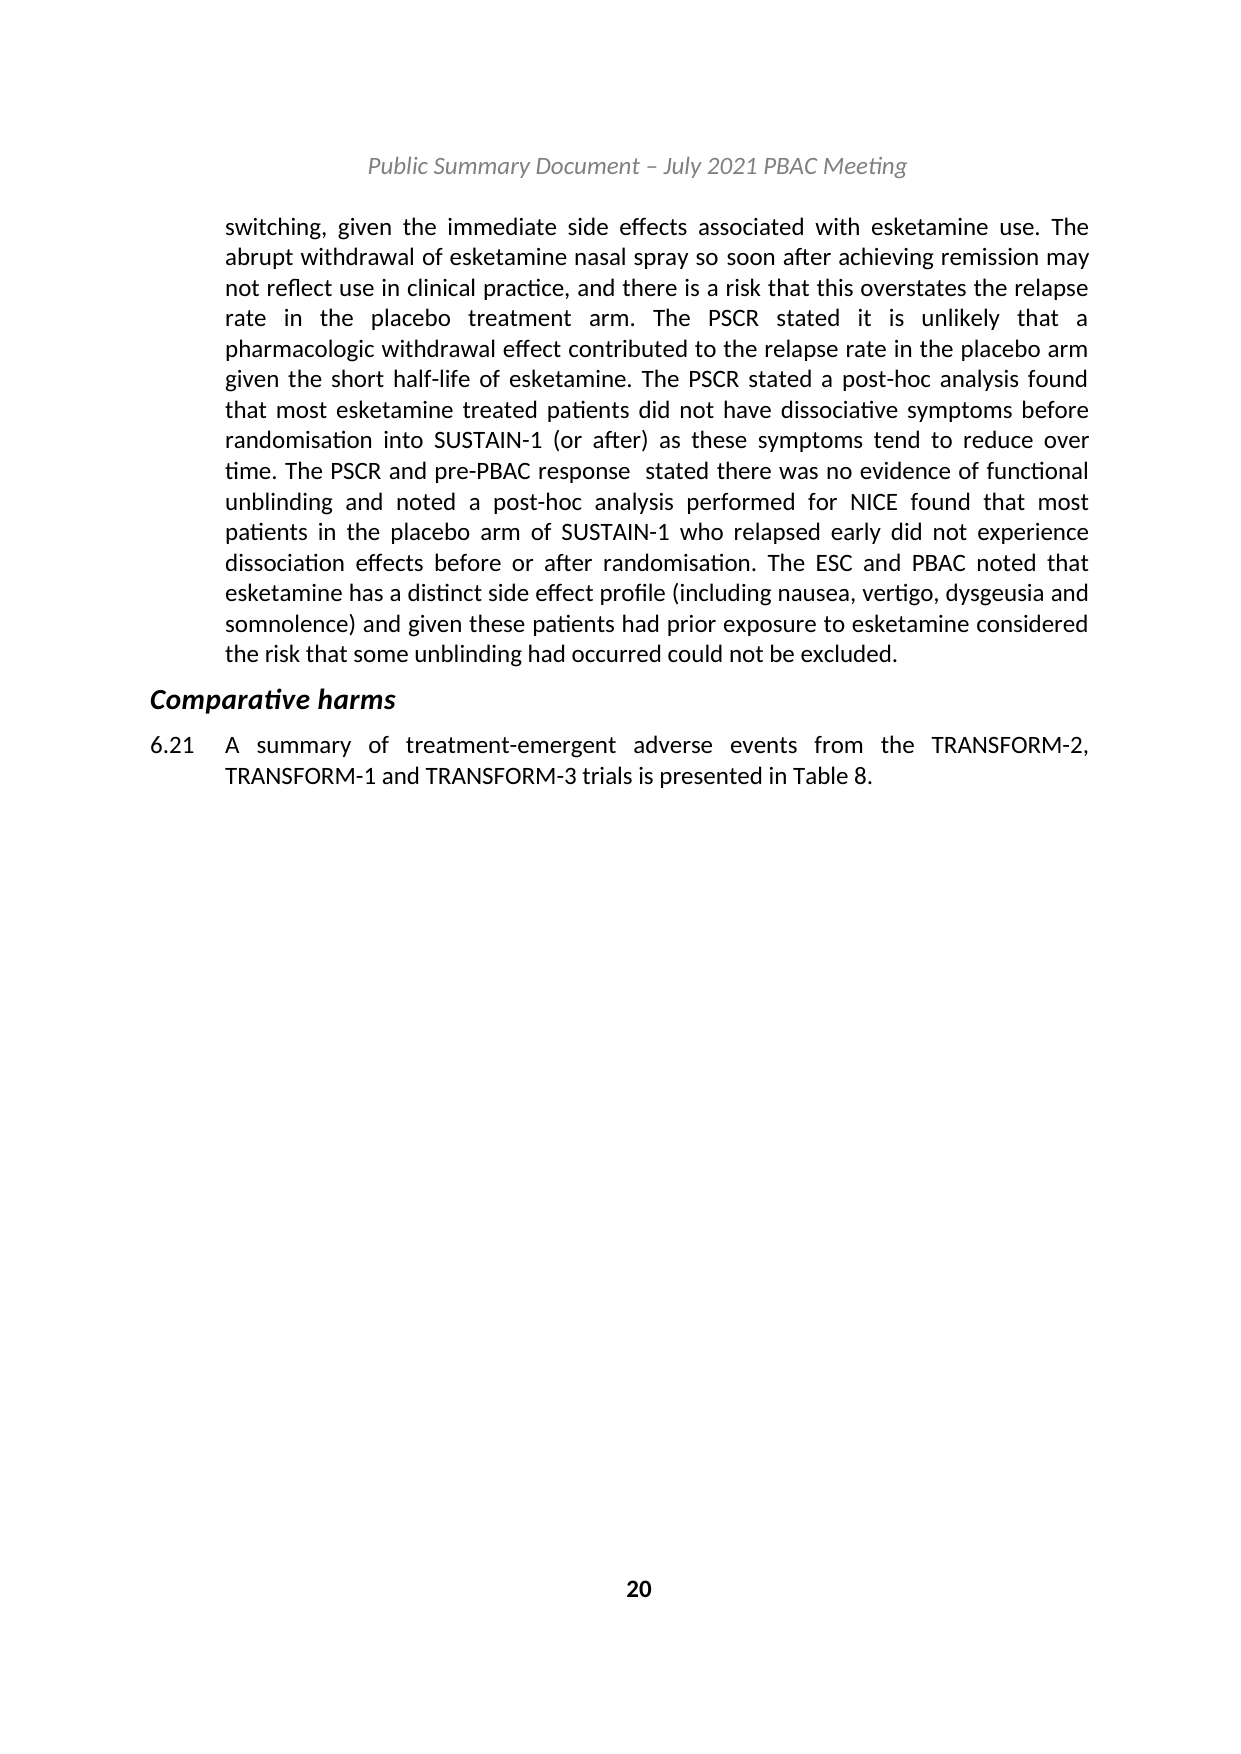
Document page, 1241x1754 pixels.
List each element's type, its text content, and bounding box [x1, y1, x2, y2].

text A summary of treatment-emergent adverse events from the TRANSFORM-2, TRANSFORM-1 and TRANSFORM-3 trials is presented in Table 8. [150, 729, 1090, 791]
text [150, 211, 1090, 669]
subtitle Comparative harms [150, 681, 1090, 717]
